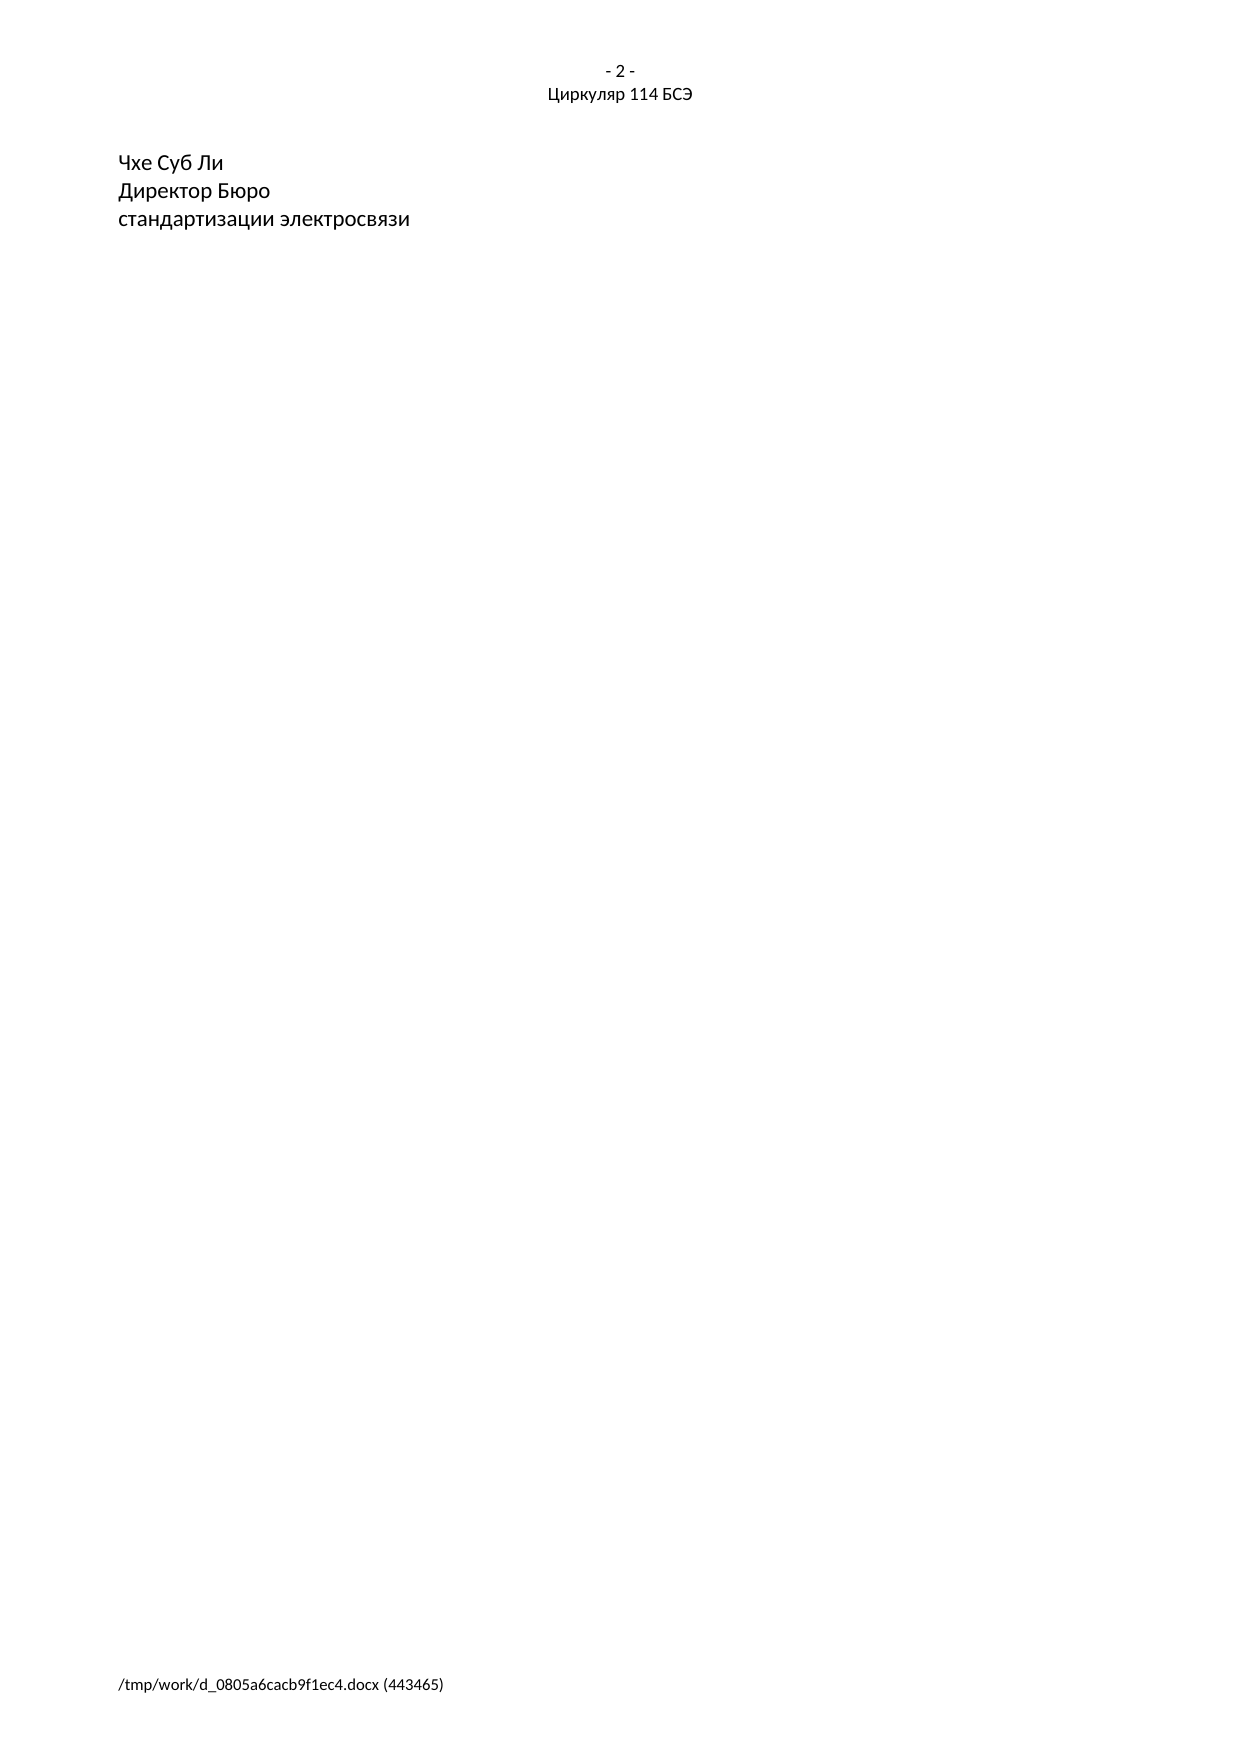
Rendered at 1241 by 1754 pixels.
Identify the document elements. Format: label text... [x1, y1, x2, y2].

title Чхе Суб Ли Директор Бюро стандартизации электросвязи [118, 148, 1122, 232]
